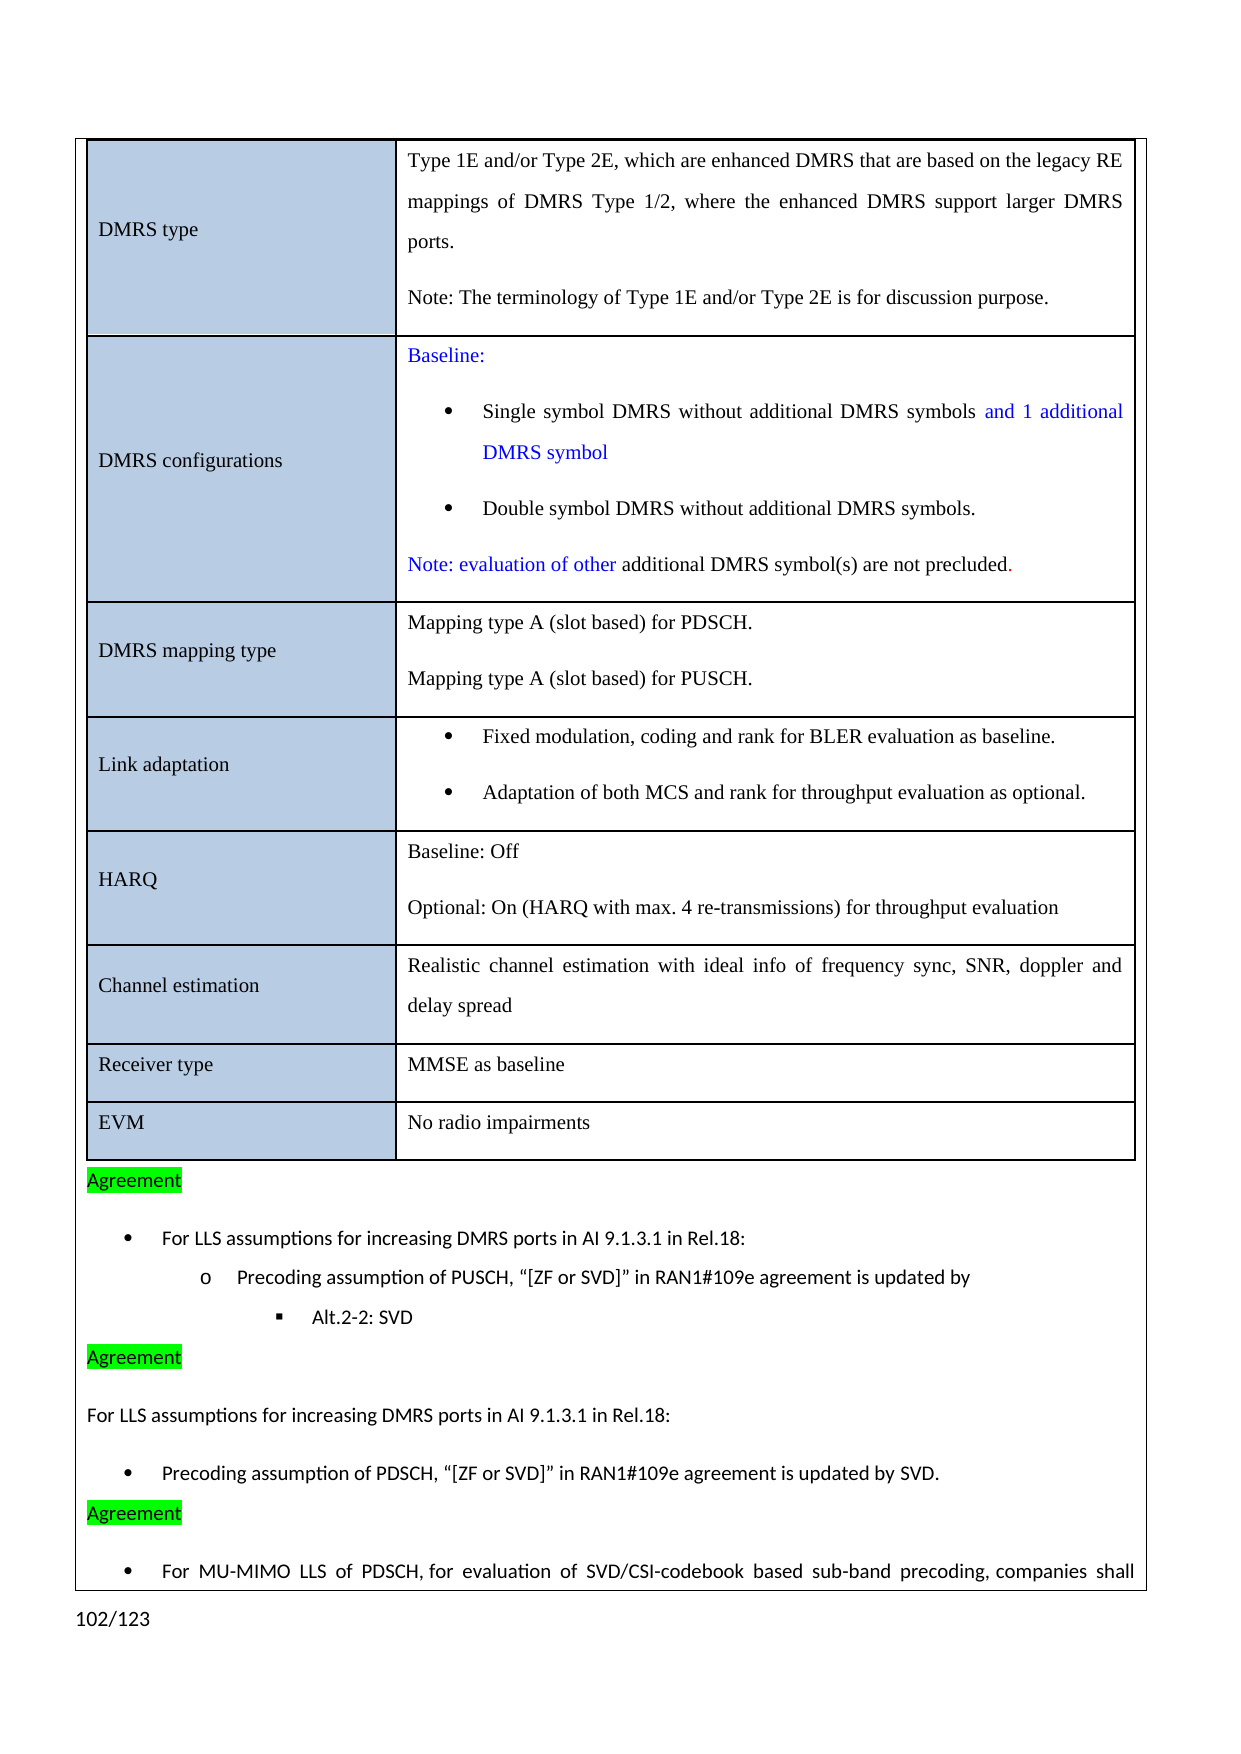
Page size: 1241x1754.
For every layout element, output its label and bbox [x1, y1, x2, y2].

table_header [76, 139, 1146, 1590]
